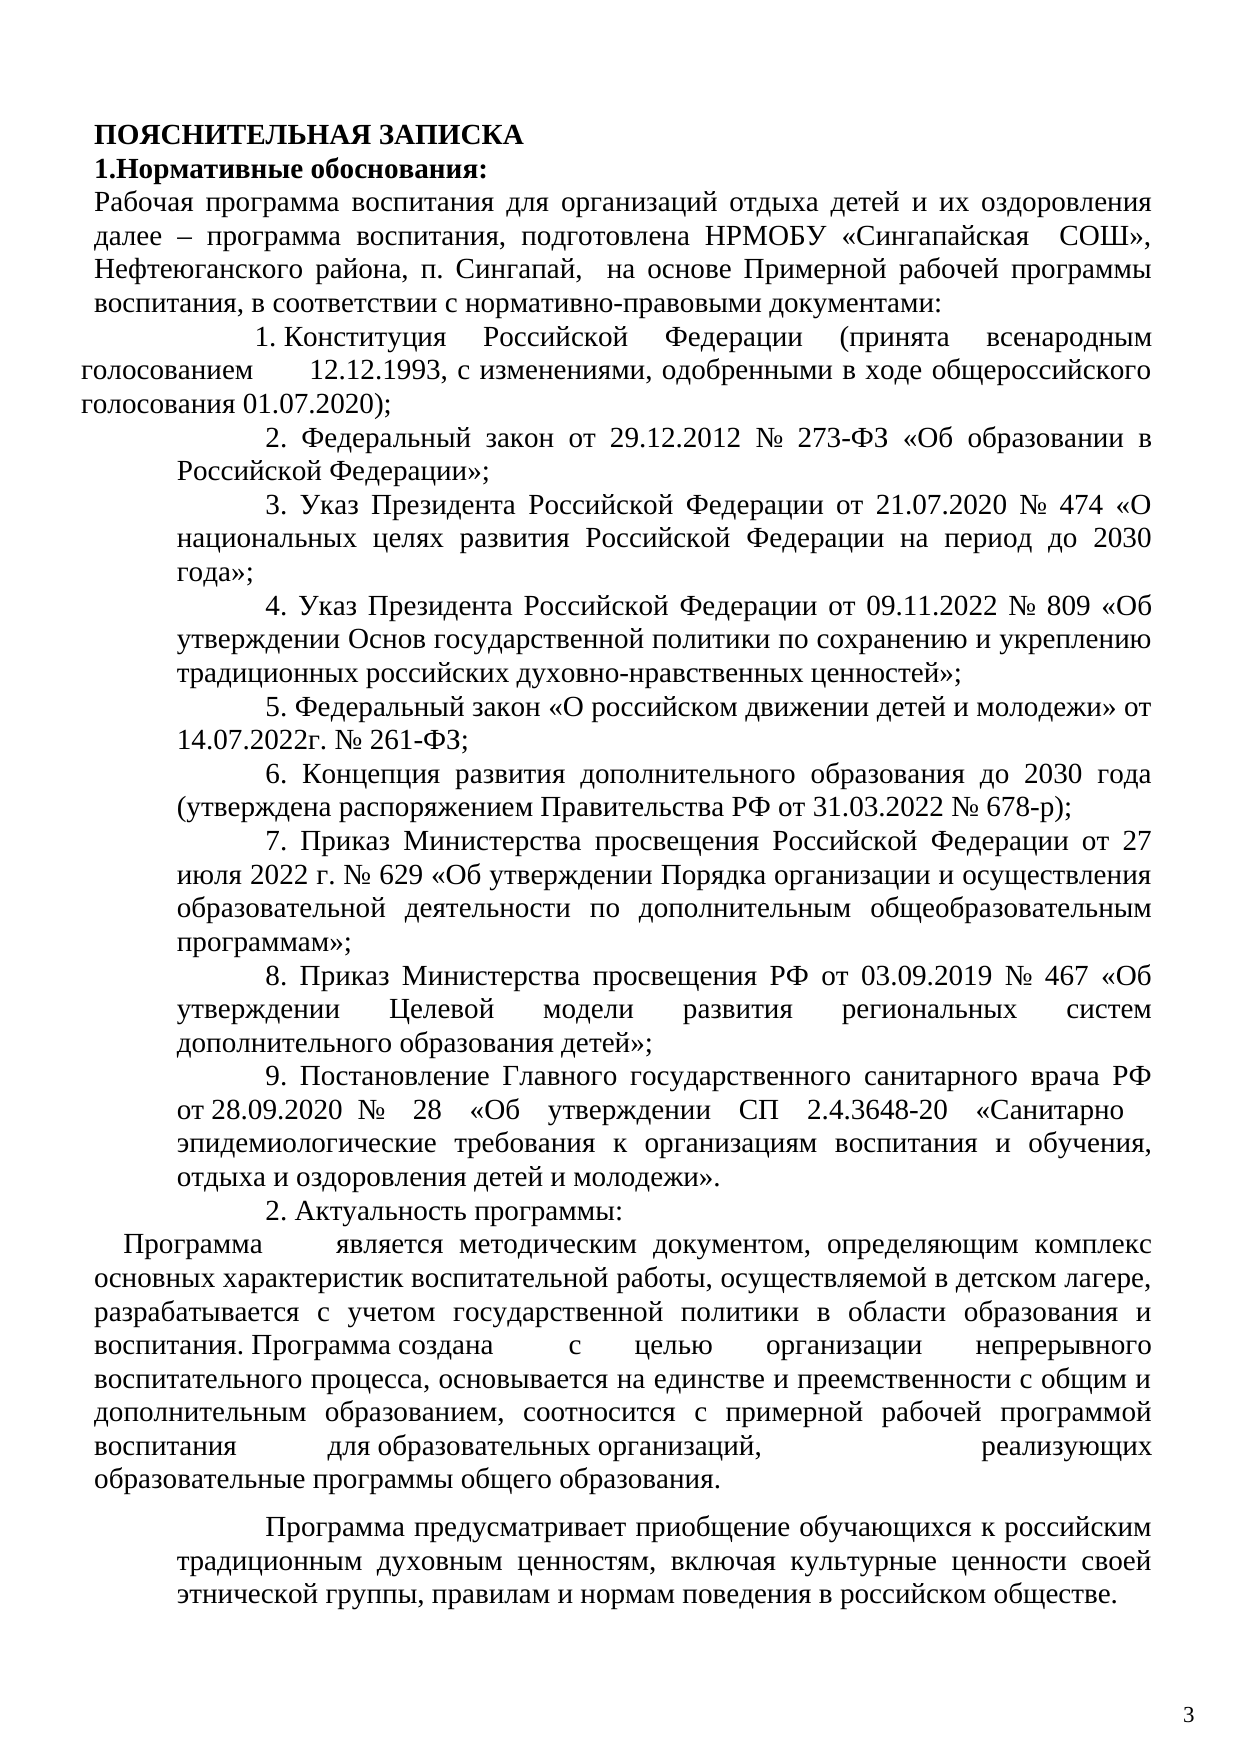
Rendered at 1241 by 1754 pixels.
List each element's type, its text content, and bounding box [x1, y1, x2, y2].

text ПОЯСНИТЕЛЬНАЯ ЗАПИСКА [94, 117, 1113, 151]
text 7. Приказ Министерства просвещения Российской Федерации от 27 июля 2022 г. № 629 «Об утверждении Порядка организации и осуществления образовательной деятельности по дополнительным общеобразовательным программам»; [177, 823, 1152, 957]
text Рабочая программа воспитания для организаций отдыха детей и их оздоровления далее – программа воспитания, подготовлена НРМОБУ «Сингапайская СОШ», Нефтеюганского района, п. Сингапай, на основе Примерной рабочей программы воспитания, в соответствии с нормативно-правовыми документами: [94, 184, 1152, 319]
text 1.Нормативные обоснования: [94, 151, 1152, 184]
text 6. Концепция развития дополнительного образования до 2030 года (утверждена распоряжением Правительства РФ от 31.03.2022 № 678-р); [177, 756, 1152, 823]
text Программа предусматривает приобщение обучающихся к российским традиционным духовным ценностям, включая культурные ценности своей этнической группы, правилам и нормам поведения в российском обществе. [177, 1509, 1152, 1610]
list Конституция Российской Федерации (принята всенародным голосованием 12.12.1993, с изменениями, одобренными в ходе общероссийского голосования 01.07.2020); [81, 319, 1152, 419]
text 3. Указ Президента Российской Федерации от 21.07.2020 № 474 «О национальных целях развития Российской Федерации на период до 2030 года»; [177, 487, 1152, 588]
text Программа является методическим документом, определяющим комплекс основных характеристик воспитательной работы, осуществляемой в детском лагере, разрабатывается с учетом государственной политики в области образования и воспитания. Программа создана с целью организации непрерывного воспитательного процесса, основывается на единстве и преемственности с общим и дополнительным образованием, соотносится с примерной рабочей программой воспитания для образовательных организаций, реализующих образовательные программы общего образования. [94, 1227, 1152, 1495]
text 2. Федеральный закон от 29.12.2012 № 273-ФЗ «Об образовании в Российской Федерации»; [177, 420, 1152, 487]
text 4. Указ Президента Российской Федерации от 09.11.2022 № 809 «Об утверждении Основ государственной политики по сохранению и укреплению традиционных российских духовно-нравственных ценностей»; [177, 588, 1152, 688]
text 8. Приказ Министерства просвещения РФ от 03.09.2019 № 467 «Об утверждении Целевой модели развития региональных систем дополнительного образования детей»; [177, 958, 1152, 1058]
text 2. Актуальность программы: [177, 1193, 1152, 1226]
text 5. Федеральный закон «О российском движении детей и молодежи» от 14.07.2022г. № 261-ФЗ; [177, 689, 1152, 756]
text 9. Постановление Главного государственного санитарного врача РФ от 28.09.2020 № 28 «Об утверждении СП 2.4.3648-20 «Санитарно эпидемиологические требования к организациям воспитания и обучения, отдыха и оздоровления детей и молодежи». [177, 1058, 1152, 1193]
